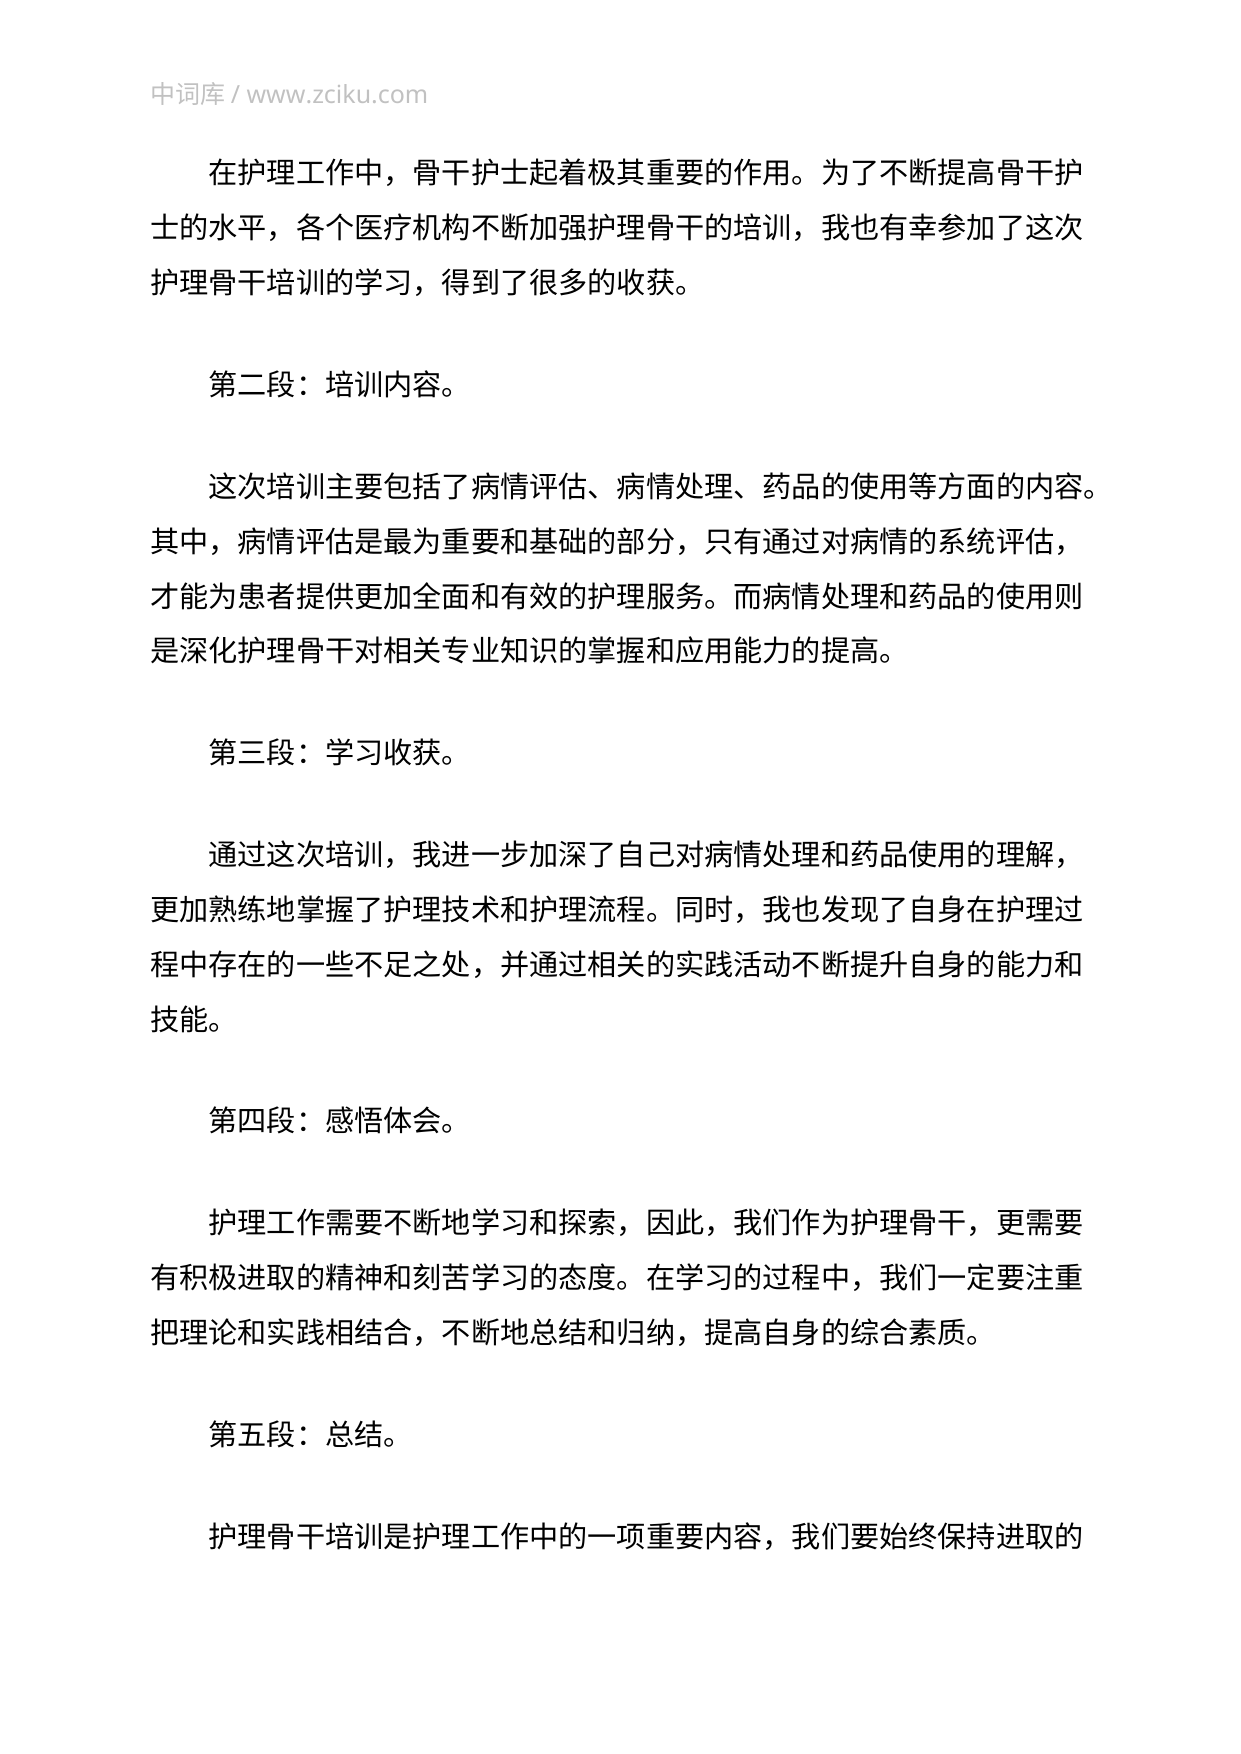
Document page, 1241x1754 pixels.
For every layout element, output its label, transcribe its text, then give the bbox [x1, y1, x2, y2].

text 第五段：总结。 [150, 1411, 1090, 1454]
text 在护理工作中，骨干护士起着极其重要的作用。为了不断提高骨干护士的水平，各个医疗机构不断加强护理骨干的培训，我也有幸参加了这次护理骨干培训的学习，得到了很多的收获。 [150, 150, 1090, 302]
text 这次培训主要包括了病情评估、病情处理、药品的使用等方面的内容。其中，病情评估是最为重要和基础的部分，只有通过对病情的系统评估，才能为患者提供更加全面和有效的护理服务。而病情处理和药品的使用则是深化护理骨干对相关专业知识的掌握和应用能力的提高。 [150, 463, 1090, 670]
text 通过这次培训，我进一步加深了自己对病情处理和药品使用的理解，更加熟练地掌握了护理技术和护理流程。同时，我也发现了自身在护理过程中存在的一些不足之处，并通过相关的实践活动不断提升自身的能力和技能。 [150, 832, 1090, 1038]
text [150, 1513, 1090, 1555]
text 第二段：培训内容。 [150, 362, 1090, 404]
text 第三段：学习收获。 [150, 730, 1090, 772]
text 护理工作需要不断地学习和探索，因此，我们作为护理骨干，更需要有积极进取的精神和刻苦学习的态度。在学习的过程中，我们一定要注重把理论和实践相结合，不断地总结和归纳，提高自身的综合素质。 [150, 1200, 1090, 1352]
text 第四段：感悟体会。 [150, 1098, 1090, 1140]
